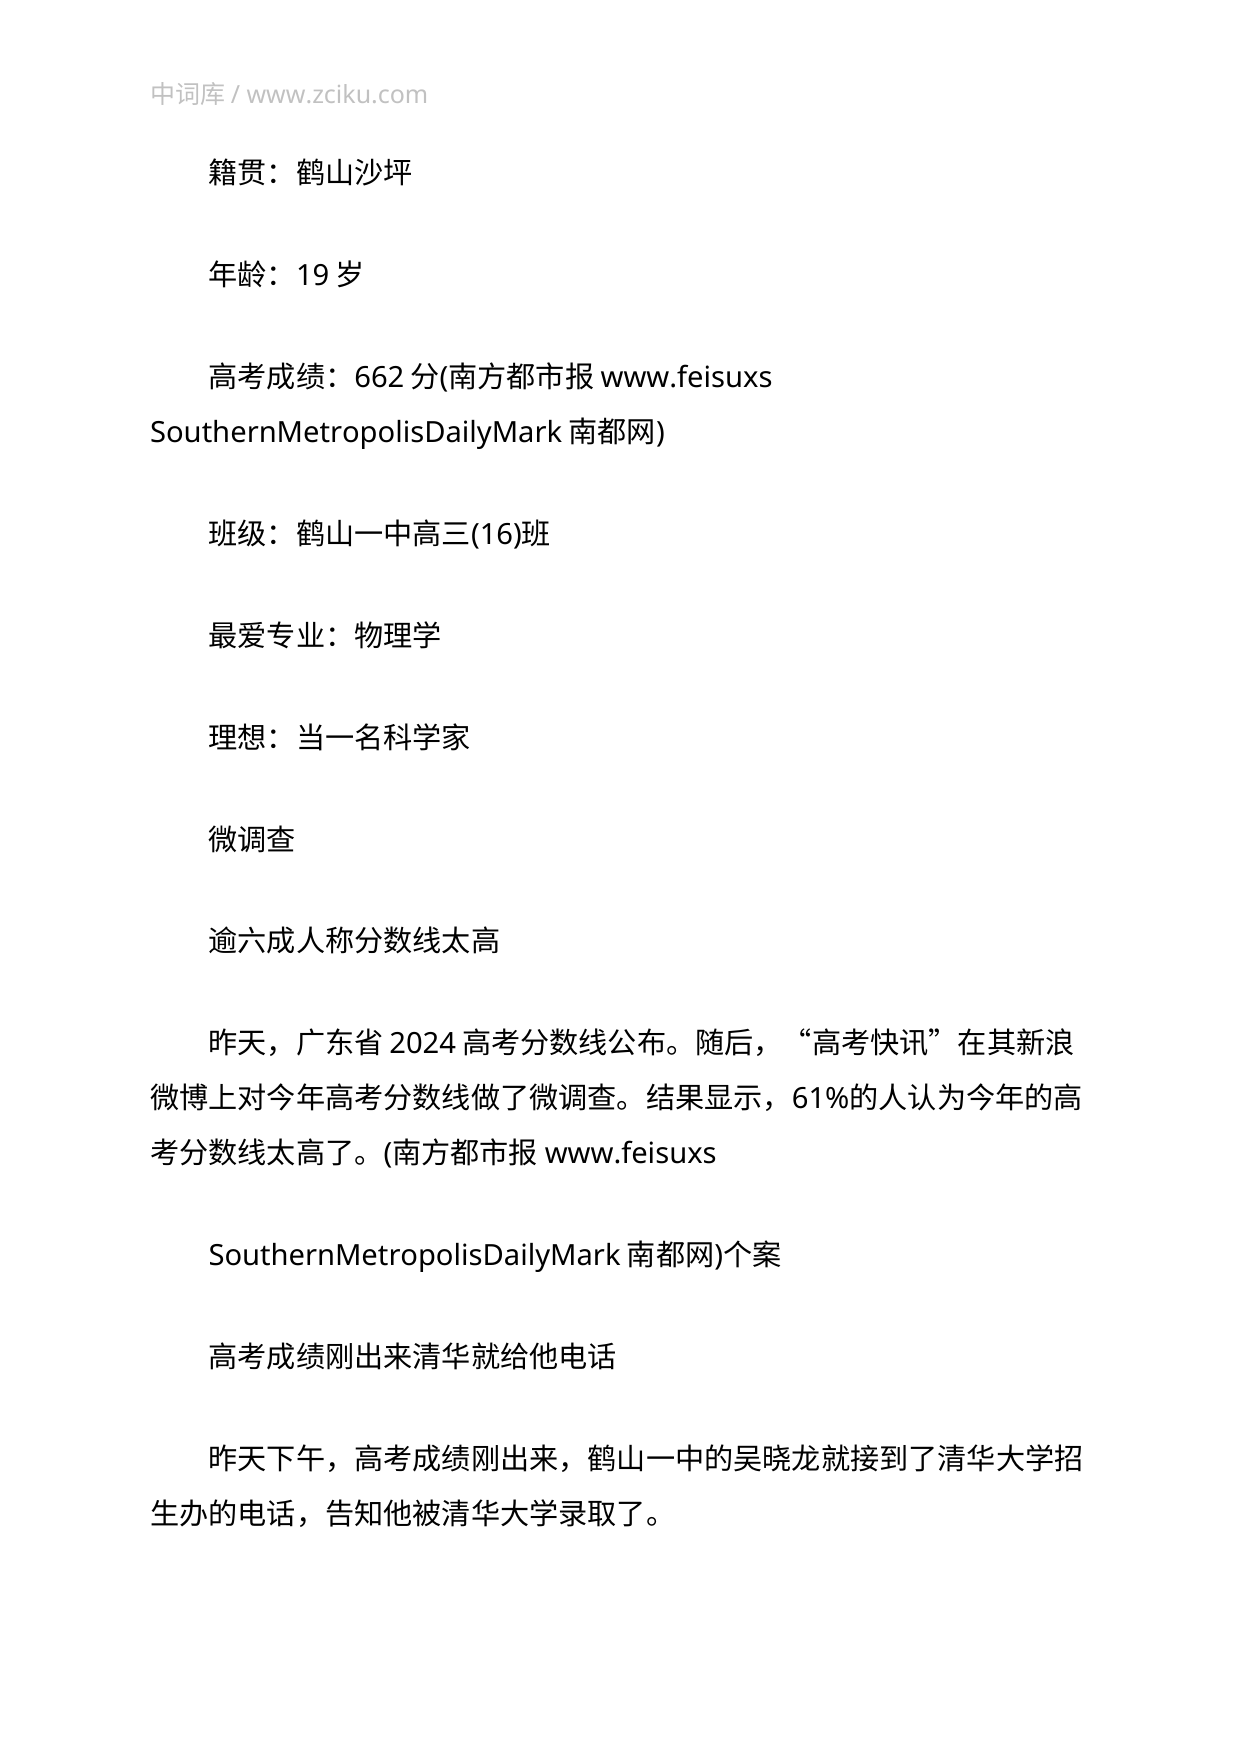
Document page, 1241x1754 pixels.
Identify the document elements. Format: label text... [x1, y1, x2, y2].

text 籍贯：鹤山沙坪 [150, 150, 1090, 192]
text SouthernMetropolisDailyMark南都网)个案 [150, 1232, 1090, 1274]
text 昨天，广东省2024高考分数线公布。随后，“高考快讯”在其新浪微博上对今年高考分数线做了微调查。结果显示，61%的人认为今年的高考分数线太高了。(南方都市报 www.feisuxs [150, 1020, 1090, 1172]
text 最爱专业：物理学 [150, 613, 1090, 655]
text 昨天下午，高考成绩刚出来，鹤山一中的吴晓龙就接到了清华大学招生办的电话，告知他被清华大学录取了。 [150, 1436, 1090, 1533]
text 微调查 [150, 816, 1090, 858]
text 高考成绩：662分(南方都市报 www.feisuxs SouthernMetropolisDailyMark南都网) [150, 354, 1090, 451]
text 逾六成人称分数线太高 [150, 918, 1090, 960]
text 班级：鹤山一中高三(16)班 [150, 511, 1090, 553]
text 年龄：19岁 [150, 252, 1090, 294]
text 理想：当一名科学家 [150, 714, 1090, 757]
text 高考成绩刚出来清华就给他电话 [150, 1334, 1090, 1376]
